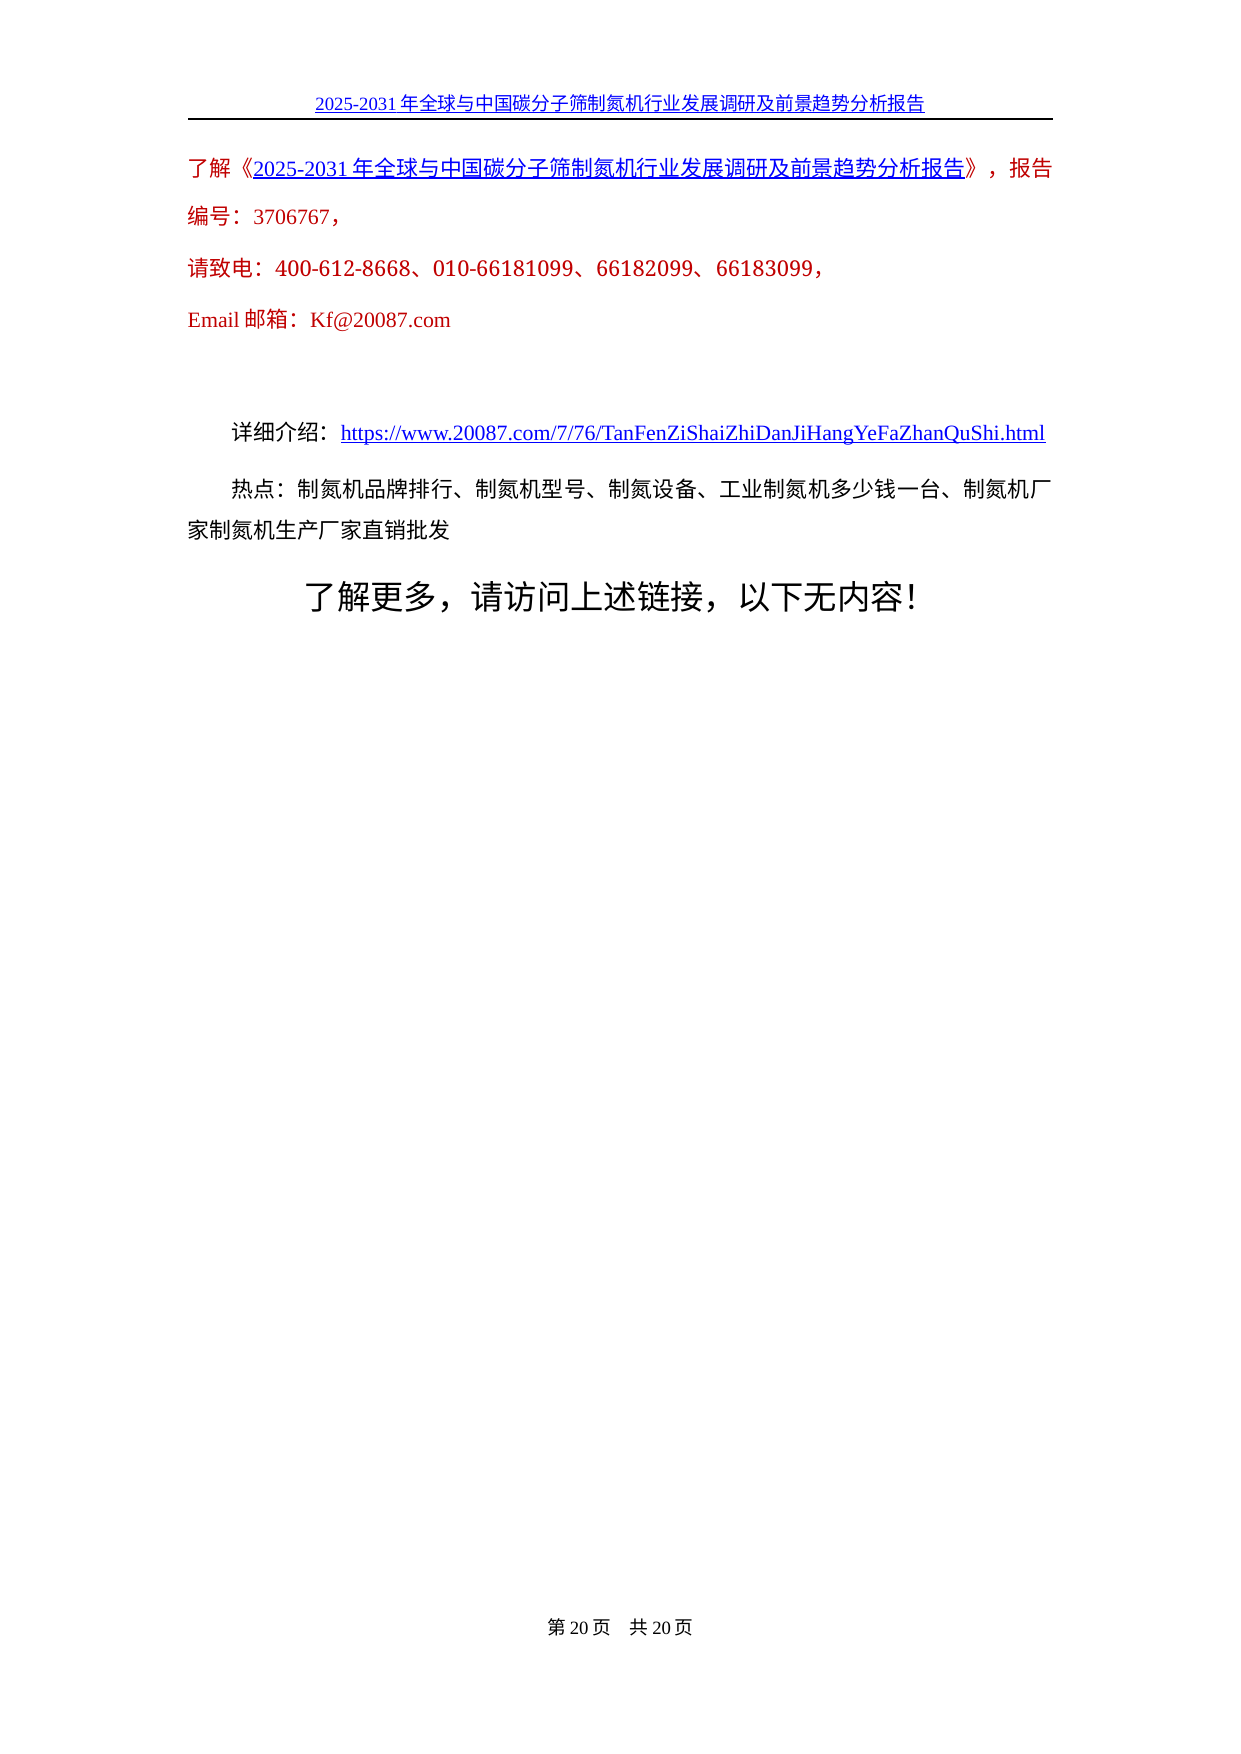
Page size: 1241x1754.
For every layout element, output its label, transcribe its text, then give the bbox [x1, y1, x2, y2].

text 热点：制氮机品牌排行、制氮机型号、制氮设备、工业制氮机多少钱一台、制氮机厂家制氮机生产厂家直销批发 [187, 472, 1053, 545]
text 详细介绍：https://www.20087.com/7/76/TanFenZiShaiZhiDanJiHangYeFaZhanQuShi.html [187, 415, 1053, 447]
title 了解更多，请访问上述链接，以下无内容！ [187, 562, 1053, 627]
text 了解《2025-2031年全球与中国碳分子筛制氮机行业发展调研及前景趋势分析报告》，报告编号：3706767， [187, 150, 1053, 231]
text Email邮箱：Kf@20087.com [187, 302, 1053, 334]
text 请致电：400-612-8668、010-66181099、66182099、66183099， [187, 251, 1053, 283]
